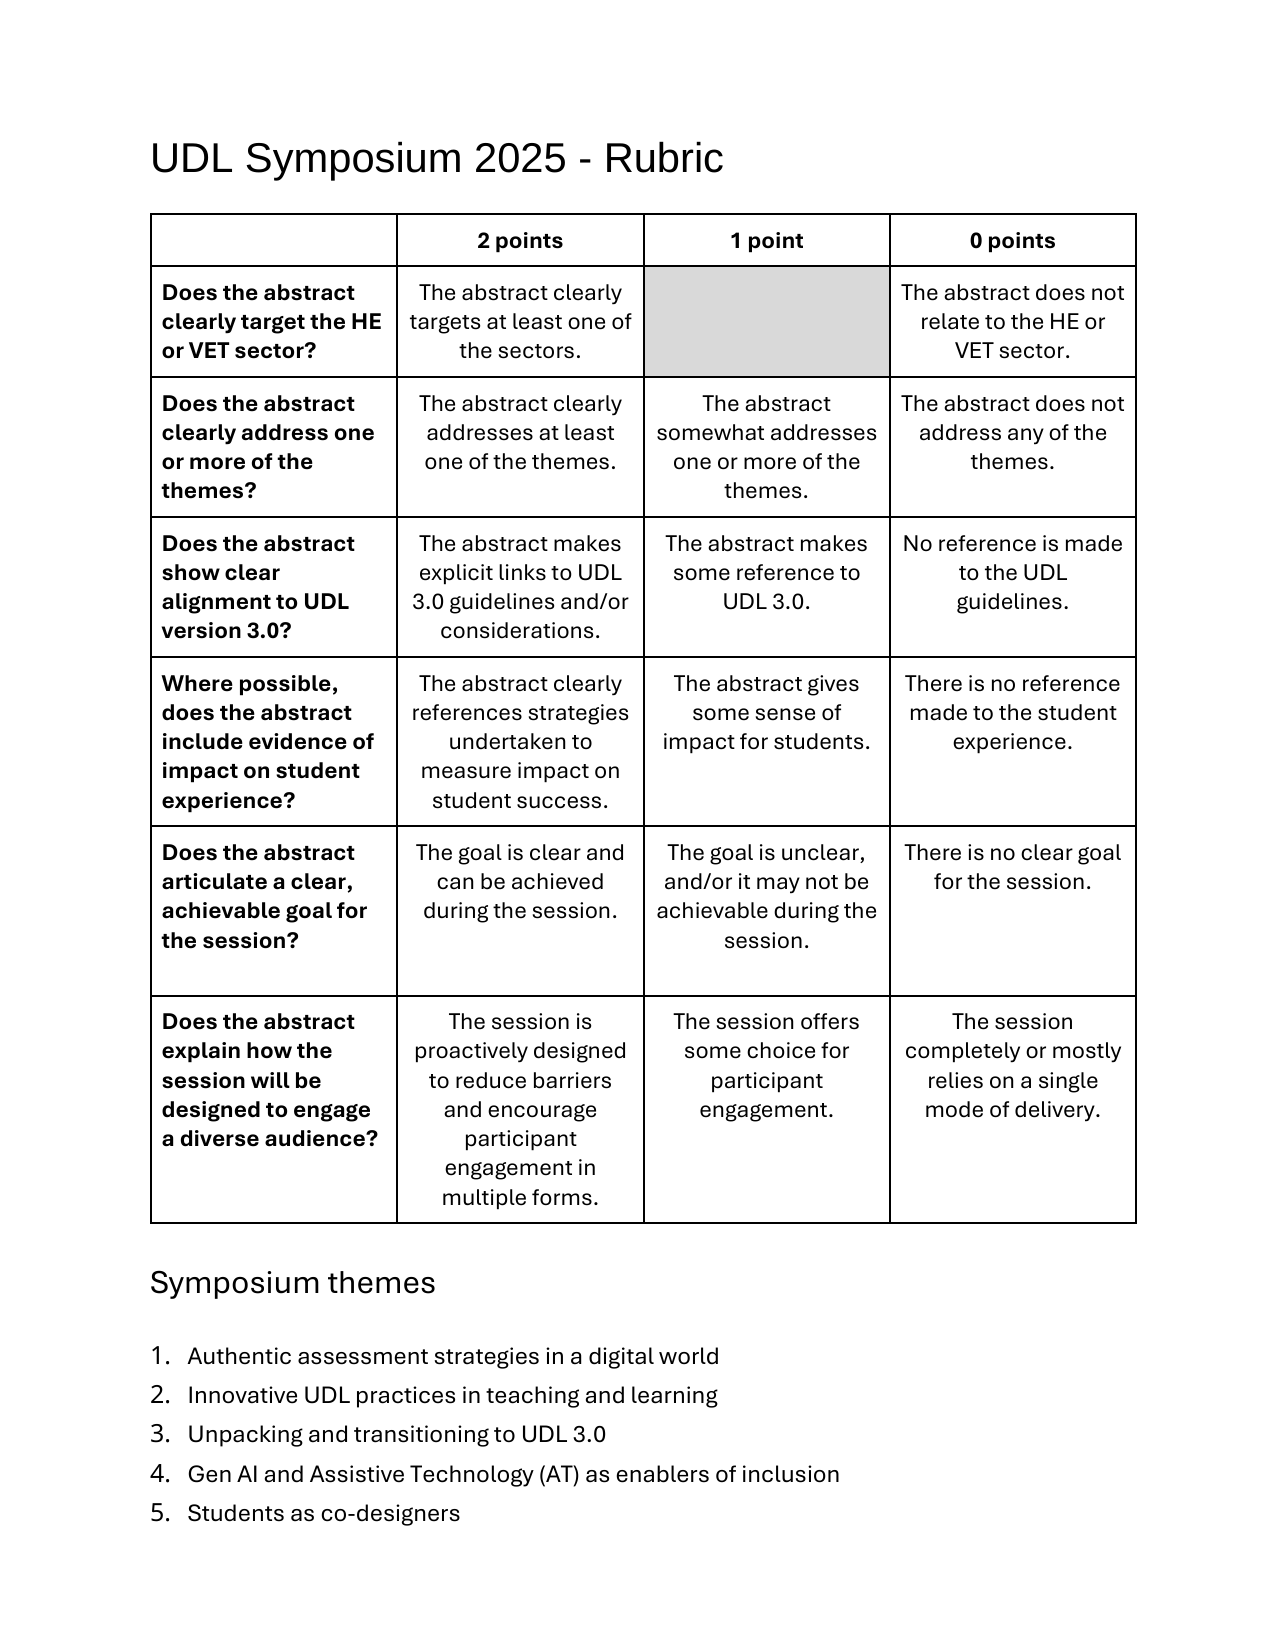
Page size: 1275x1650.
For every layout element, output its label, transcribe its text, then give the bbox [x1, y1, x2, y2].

table_cell There is no reference made to the student experience. [891, 658, 1135, 825]
table_cell Does the abstract articulate a clear, achievable goal for the session? [152, 827, 396, 994]
table_header 1 point [645, 215, 889, 265]
table_cell Does the abstract clearly address one or more of the themes? [152, 378, 396, 516]
table_cell The session offers some choice for participant engagement. [645, 997, 889, 1222]
table_header 2 points [398, 215, 643, 265]
table_cell [645, 267, 889, 376]
table_header 0 points [891, 215, 1135, 265]
table_cell The abstract somewhat addresses one or more of the themes. [645, 378, 889, 516]
table_cell The goal is clear and can be achieved during the session. [398, 827, 643, 994]
table_cell The abstract gives some sense of impact for students. [645, 658, 889, 825]
table_cell The abstract does not relate to the HE or VET sector. [891, 267, 1135, 376]
list Authentic assessment strategies in a digital world [150, 1338, 1125, 1372]
table_cell The abstract clearly targets at least one of the sectors. [398, 267, 643, 376]
table_cell The abstract makes some reference to UDL 3.0. [645, 518, 889, 656]
table_cell The abstract clearly references strategies undertaken to measure impact on student success. [398, 658, 643, 825]
table_cell There is no clear goal for the session. [891, 827, 1135, 994]
table_cell The abstract clearly addresses at least one of the themes. [398, 378, 643, 516]
table_cell The session is proactively designed to reduce barriers and encourage participant engagement in multiple forms. [398, 997, 643, 1222]
table_cell Does the abstract show clear alignment to UDL version 3.0? [152, 518, 396, 656]
table_cell Does the abstract explain how the session will be designed to engage a diverse audience? [152, 997, 396, 1222]
subtitle UDL Symposium 2025 - Rubric [150, 133, 1125, 181]
table_cell The goal is unclear, and/or it may not be achievable during the session. [645, 827, 889, 994]
table_cell The session completely or mostly relies on a single mode of delivery. [891, 997, 1135, 1222]
list Gen AI and Assistive Technology (AT) as enablers of inclusion [150, 1455, 1125, 1489]
table_cell The abstract does not address any of the themes. [891, 378, 1135, 516]
table_cell The abstract makes explicit links to UDL 3.0 guidelines and/or considerations. [398, 518, 643, 656]
table_cell No reference is made to the UDL guidelines. [891, 518, 1135, 656]
list Innovative UDL practices in teaching and learning [150, 1377, 1125, 1411]
table_header [152, 215, 396, 265]
table_cell Where possible, does the abstract include evidence of impact on student experience? [152, 658, 396, 825]
list Unpacking and transitioning to UDL 3.0 [150, 1416, 1125, 1450]
table_cell Does the abstract clearly target the HE or VET sector? [152, 267, 396, 376]
list Students as co-designers [150, 1494, 1125, 1528]
subtitle Symposium themes [150, 1262, 1125, 1303]
